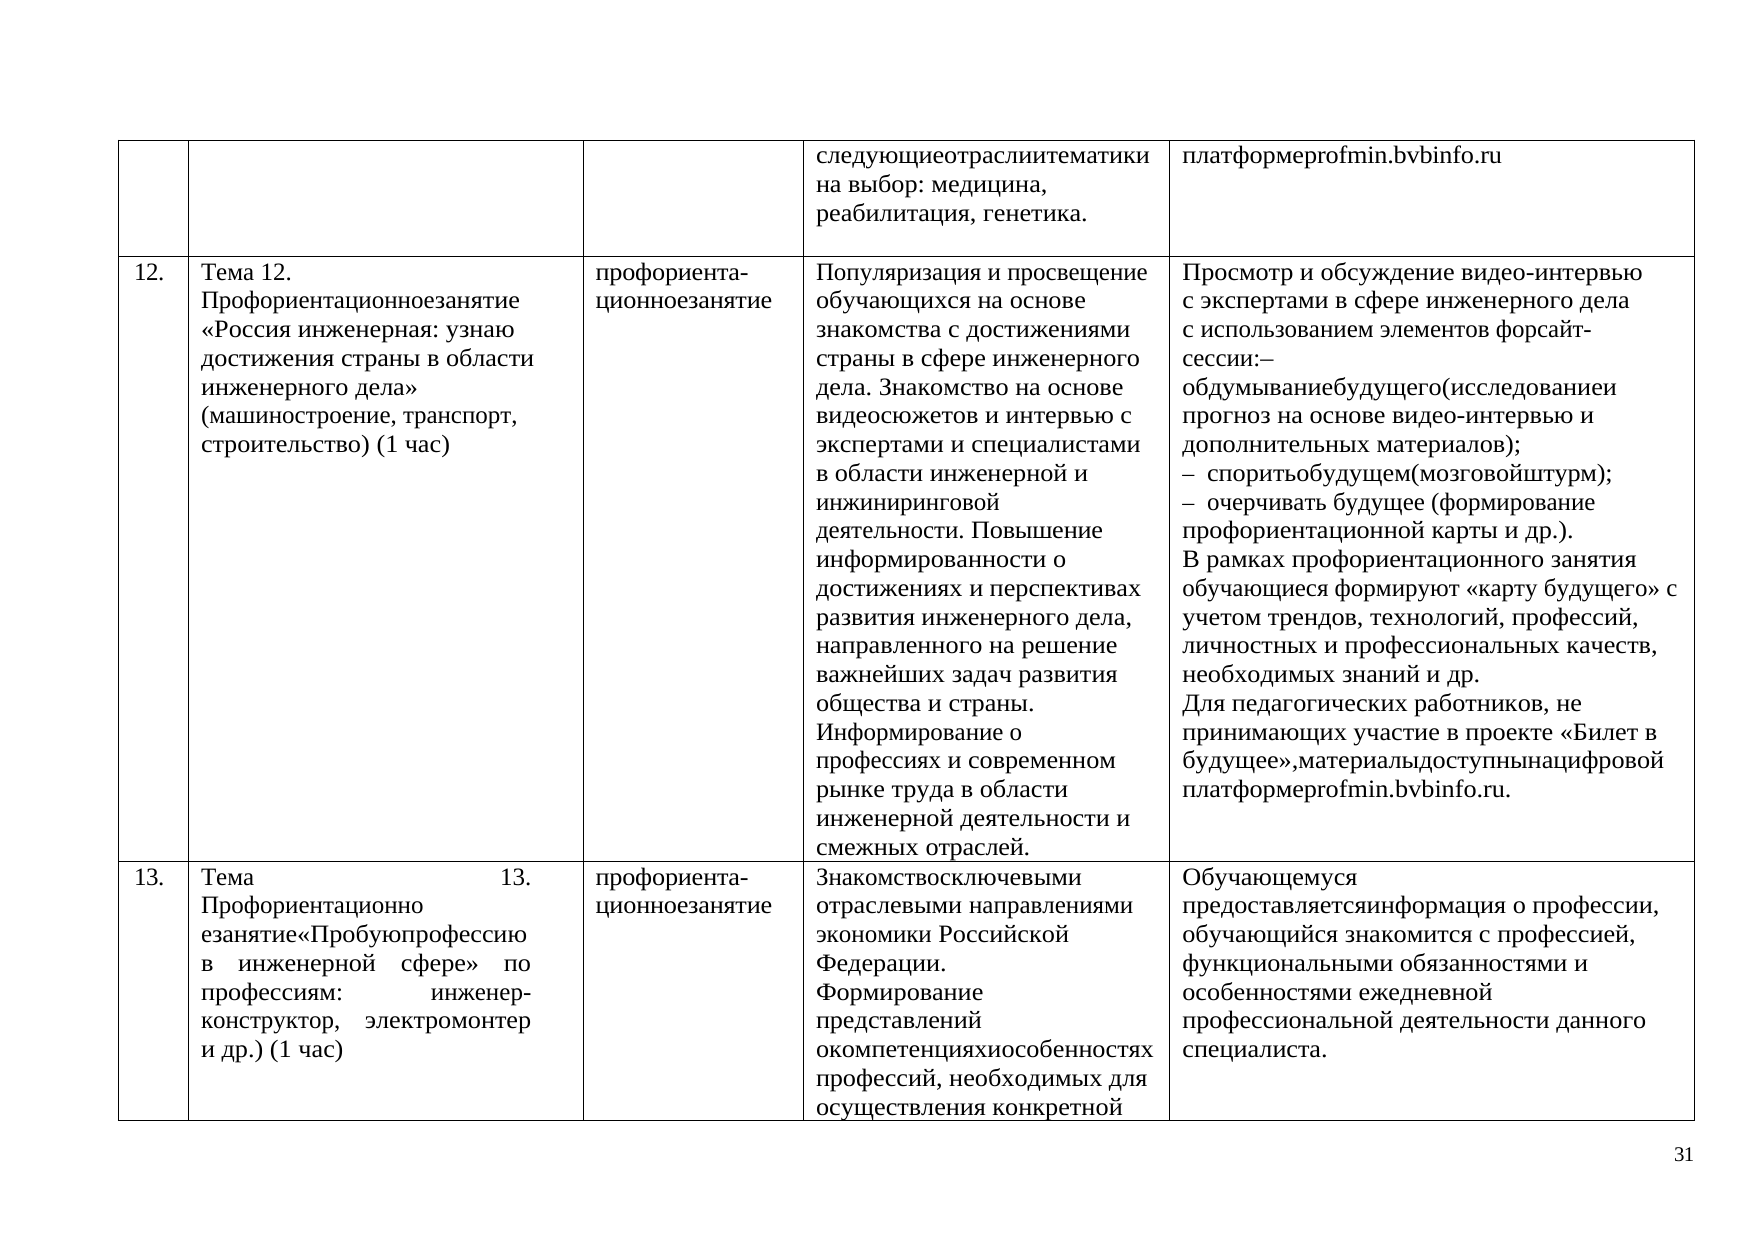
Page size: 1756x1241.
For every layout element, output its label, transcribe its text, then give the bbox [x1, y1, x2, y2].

table_cell профориента-ционноезанятие [584, 257, 803, 861]
table_cell 13. [119, 862, 188, 1120]
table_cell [804, 141, 1169, 256]
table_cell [1170, 141, 1694, 256]
table_cell [189, 141, 583, 256]
table_cell Тема 12. Профориентационноезанятие «Россия инженерная: узнаю достижения страны в области инженерного дела» (машиностроение, транспорт, строительство) (1 час) [189, 257, 583, 861]
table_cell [1170, 862, 1694, 1120]
table_cell [584, 141, 803, 256]
table_cell [119, 141, 188, 256]
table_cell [804, 862, 1169, 1120]
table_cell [189, 862, 583, 1120]
table_cell 12. [119, 257, 188, 861]
table_cell Популяризация и просвещение обучающихся на основе знакомства с достижениями страны в сфере инженерного дела. Знакомство на основе видеосюжетов и интервью с экспертами и специалистами в области инженерной и инжиниринговой деятельности. Повышение информированности о достижениях и перспективах развития инженерного дела, направленного на решение важнейших задач развития общества и страны. Информирование о профессиях и современном рынке труда в области инженерной деятельности и смежных отраслей. [804, 257, 1169, 861]
table_cell Просмотр и обсуждение видео-интервью с экспертами в сфере инженерного дела с использованием элементов форсайт-сессии:–обдумываниебудущего(исследованиеи прогноз на основе видео-интервью и дополнительных материалов); споритьобудущем(мозговойштурм); очерчивать будущее (формирование профориентационной карты и др.). В рамках профориентационного занятия обучающиеся формируют «карту будущего» с учетом трендов, технологий, профессий, личностных и профессиональных качеств, необходимых знаний и др. Для педагогических работников, не принимающих участие в проекте «Билет в будущее»,материалыдоступнынацифровой платформеprofmin.bvbinfo.ru. [1170, 257, 1694, 861]
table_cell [584, 862, 803, 1120]
